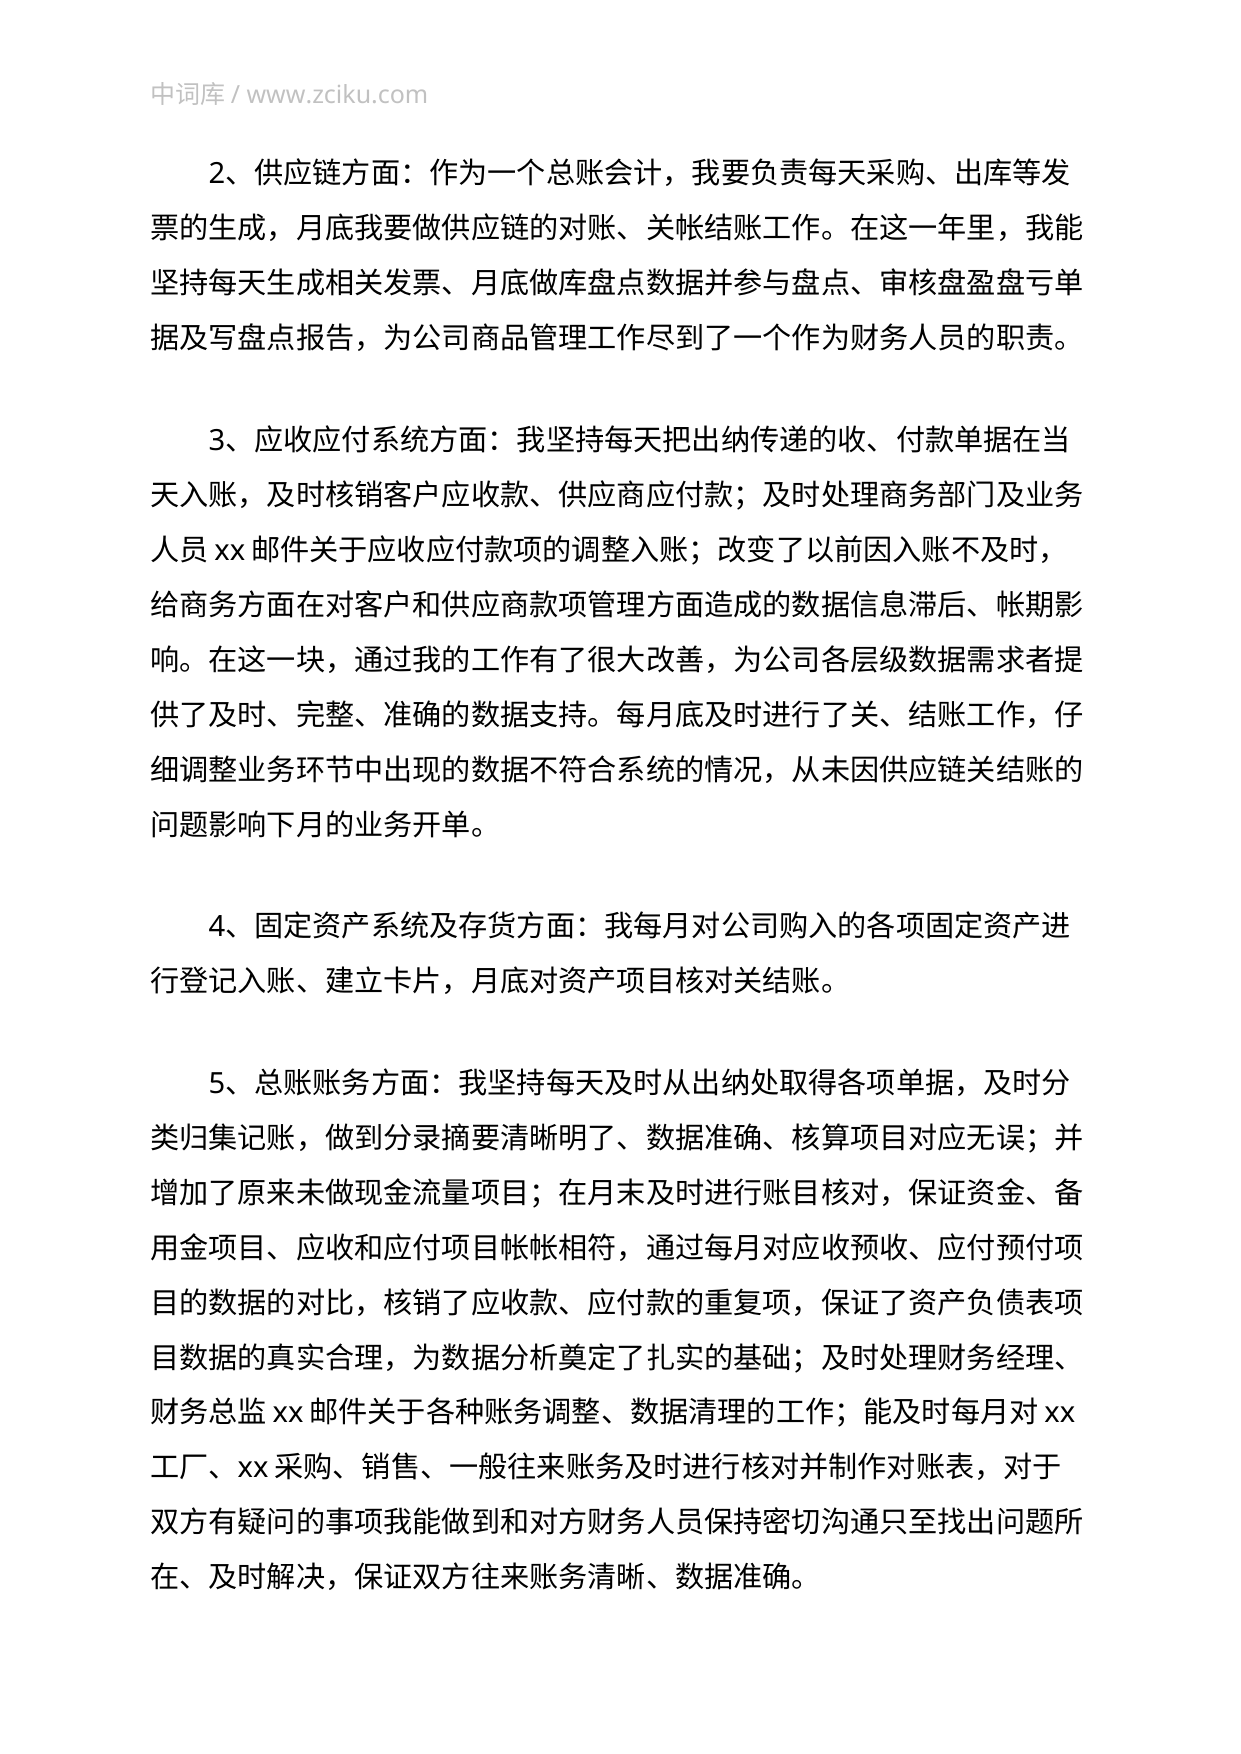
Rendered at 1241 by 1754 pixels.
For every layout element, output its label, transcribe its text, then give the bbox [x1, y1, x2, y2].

text 5、总账账务方面：我坚持每天及时从出纳处取得各项单据，及时分类归集记账，做到分录摘要清晰明了、数据准确、核算项目对应无误；并增加了原来未做现金流量项目；在月末及时进行账目核对，保证资金、备用金项目、应收和应付项目帐帐相符，通过每月对应收预收、应付预付项目的数据的对比，核销了应收款、应付款的重复项，保证了资产负债表项目数据的真实合理，为数据分析奠定了扎实的基础；及时处理财务经理、财务总监xx邮件关于各种账务调整、数据清理的工作；能及时每月对xx工厂、xx采购、销售、一般往来账务及时进行核对并制作对账表，对于双方有疑问的事项我能做到和对方财务人员保持密切沟通只至找出问题所在、及时解决，保证双方往来账务清晰、数据准确。 [150, 1059, 1090, 1596]
text 4、固定资产系统及存货方面：我每月对公司购入的各项固定资产进行登记入账、建立卡片，月底对资产项目核对关结账。 [150, 903, 1090, 1000]
text 3、应收应付系统方面：我坚持每天把出纳传递的收、付款单据在当天入账，及时核销客户应收款、供应商应付款；及时处理商务部门及业务人员xx邮件关于应收应付款项的调整入账；改变了以前因入账不及时，给商务方面在对客户和供应商款项管理方面造成的数据信息滞后、帐期影响。在这一块，通过我的工作有了很大改善，为公司各层级数据需求者提供了及时、完整、准确的数据支持。每月底及时进行了关、结账工作，仔细调整业务环节中出现的数据不符合系统的情况，从未因供应链关结账的问题影响下月的业务开单。 [150, 417, 1090, 843]
text 2、供应链方面：作为一个总账会计，我要负责每天采购、出库等发票的生成，月底我要做供应链的对账、关帐结账工作。在这一年里，我能坚持每天生成相关发票、月底做库盘点数据并参与盘点、审核盘盈盘亏单据及写盘点报告，为公司商品管理工作尽到了一个作为财务人员的职责。 [150, 150, 1090, 357]
